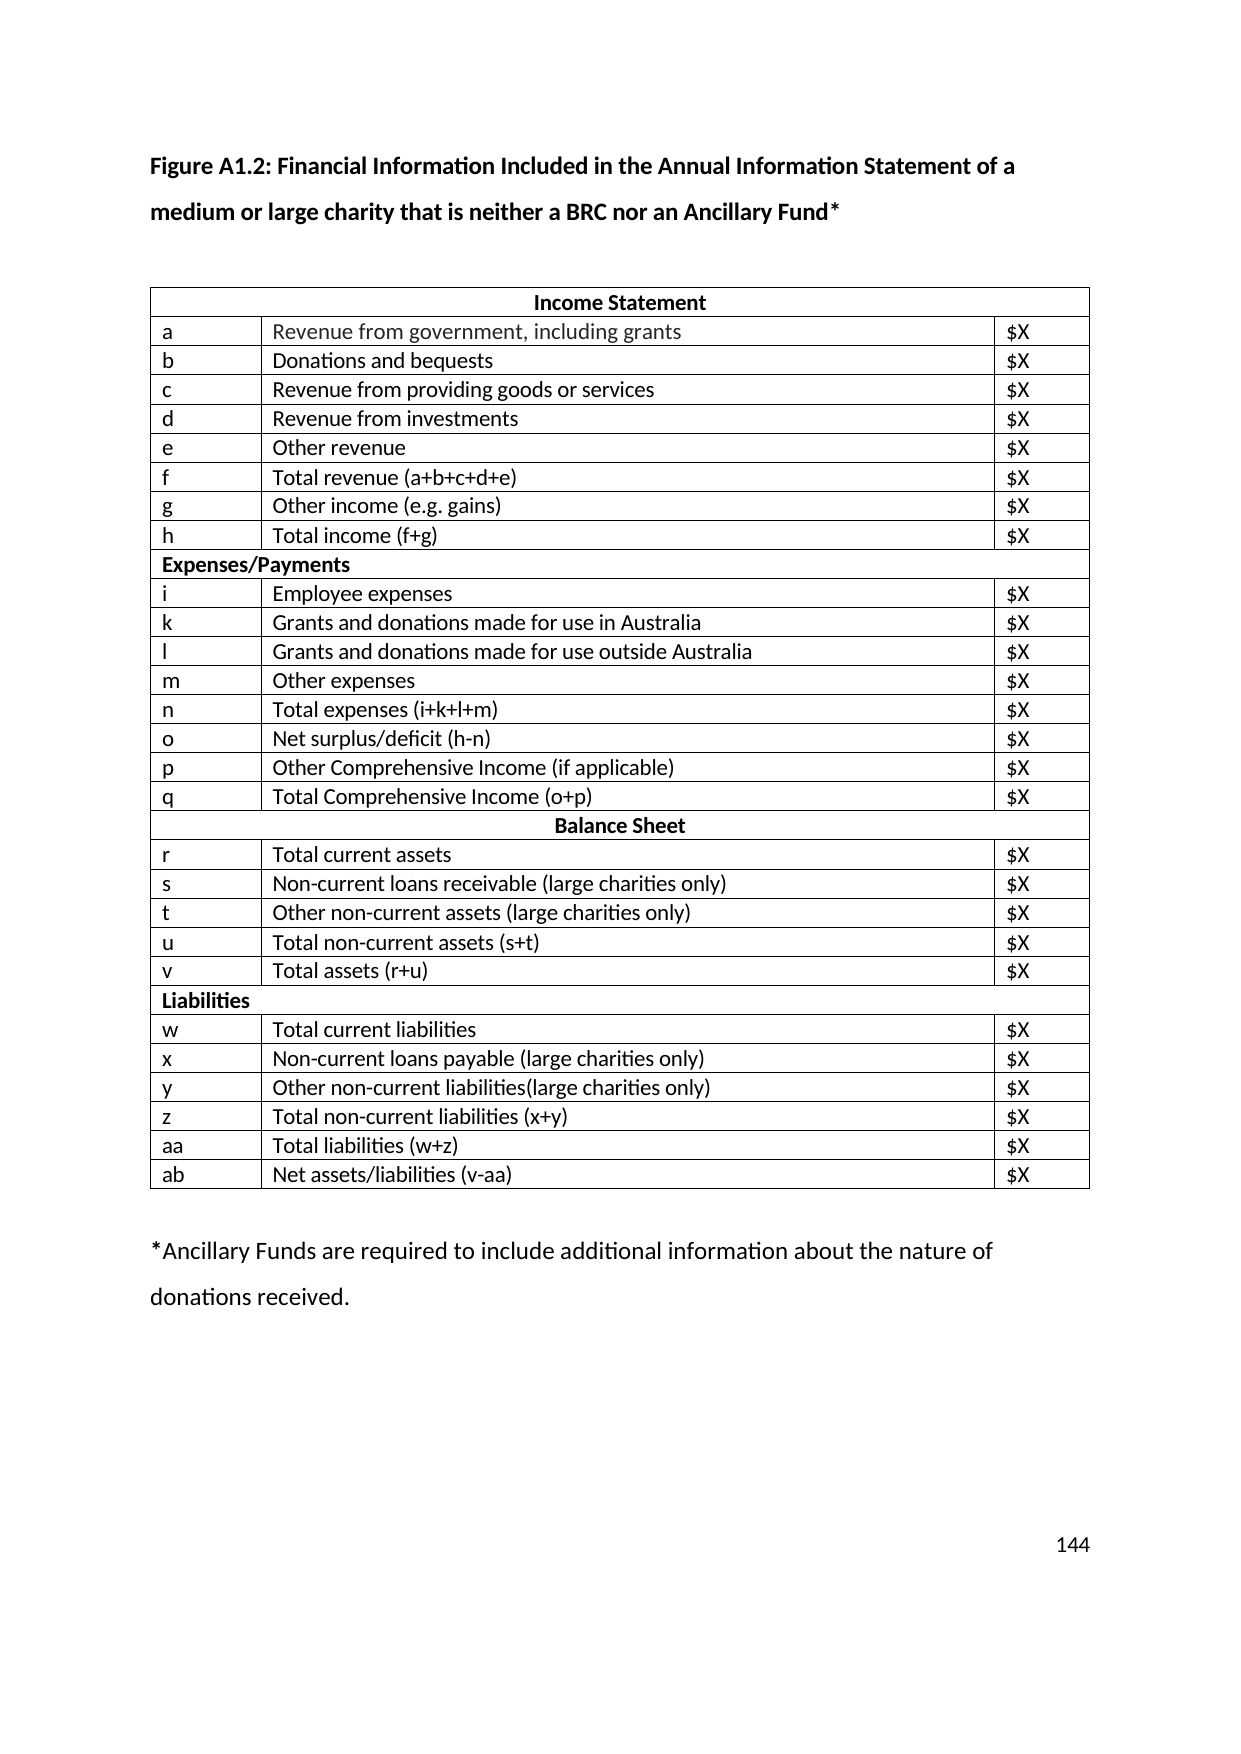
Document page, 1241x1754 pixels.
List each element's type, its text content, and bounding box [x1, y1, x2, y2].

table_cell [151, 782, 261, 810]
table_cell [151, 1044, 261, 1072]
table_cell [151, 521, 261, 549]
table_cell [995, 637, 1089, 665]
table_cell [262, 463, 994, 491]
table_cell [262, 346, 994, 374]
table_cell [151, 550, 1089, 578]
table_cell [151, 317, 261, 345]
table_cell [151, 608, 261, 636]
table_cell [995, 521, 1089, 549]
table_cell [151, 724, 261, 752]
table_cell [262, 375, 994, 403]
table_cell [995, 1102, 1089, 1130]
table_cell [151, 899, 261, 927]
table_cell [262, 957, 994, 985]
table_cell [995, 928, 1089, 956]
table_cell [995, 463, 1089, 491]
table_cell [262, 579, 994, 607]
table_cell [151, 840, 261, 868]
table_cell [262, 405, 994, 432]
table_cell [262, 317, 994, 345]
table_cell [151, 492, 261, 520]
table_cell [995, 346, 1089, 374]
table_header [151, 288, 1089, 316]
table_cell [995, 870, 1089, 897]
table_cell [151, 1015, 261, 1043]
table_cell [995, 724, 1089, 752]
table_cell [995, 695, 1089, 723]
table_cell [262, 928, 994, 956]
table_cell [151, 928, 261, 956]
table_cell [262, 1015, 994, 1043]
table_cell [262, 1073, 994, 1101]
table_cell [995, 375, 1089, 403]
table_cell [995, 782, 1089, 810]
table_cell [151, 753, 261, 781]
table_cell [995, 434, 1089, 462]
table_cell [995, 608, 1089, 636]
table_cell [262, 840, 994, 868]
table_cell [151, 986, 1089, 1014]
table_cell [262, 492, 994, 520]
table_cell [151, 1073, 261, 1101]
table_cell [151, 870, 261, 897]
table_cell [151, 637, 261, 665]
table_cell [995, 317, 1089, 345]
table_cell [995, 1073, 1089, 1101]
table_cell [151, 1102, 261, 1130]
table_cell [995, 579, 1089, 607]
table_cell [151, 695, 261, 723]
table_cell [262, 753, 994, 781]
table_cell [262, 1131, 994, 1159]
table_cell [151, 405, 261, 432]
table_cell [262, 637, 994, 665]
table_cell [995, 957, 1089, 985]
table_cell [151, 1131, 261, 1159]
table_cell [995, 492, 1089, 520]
text Figure A1.2: Financial Information Included in the Annual Information Statement of a medium or large charity that is neither a BRC nor an Ancillary Fund* [150, 150, 1090, 226]
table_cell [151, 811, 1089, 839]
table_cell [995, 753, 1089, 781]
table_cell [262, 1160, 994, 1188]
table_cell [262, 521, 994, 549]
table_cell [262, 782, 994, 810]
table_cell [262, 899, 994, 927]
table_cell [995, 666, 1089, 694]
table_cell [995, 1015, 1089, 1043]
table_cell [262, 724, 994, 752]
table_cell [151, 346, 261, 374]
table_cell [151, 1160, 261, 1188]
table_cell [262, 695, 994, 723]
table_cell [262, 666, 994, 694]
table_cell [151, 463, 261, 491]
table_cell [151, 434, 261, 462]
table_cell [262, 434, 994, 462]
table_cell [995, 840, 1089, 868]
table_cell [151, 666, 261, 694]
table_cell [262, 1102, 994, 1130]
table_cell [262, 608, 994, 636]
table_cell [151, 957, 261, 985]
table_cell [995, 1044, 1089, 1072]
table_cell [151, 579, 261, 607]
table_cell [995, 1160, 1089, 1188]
text *Ancillary Funds are required to include additional information about the nature of donations received. [150, 1235, 1090, 1311]
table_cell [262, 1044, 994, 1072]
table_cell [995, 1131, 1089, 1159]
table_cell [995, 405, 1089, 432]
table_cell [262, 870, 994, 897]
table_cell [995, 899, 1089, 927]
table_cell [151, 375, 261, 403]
